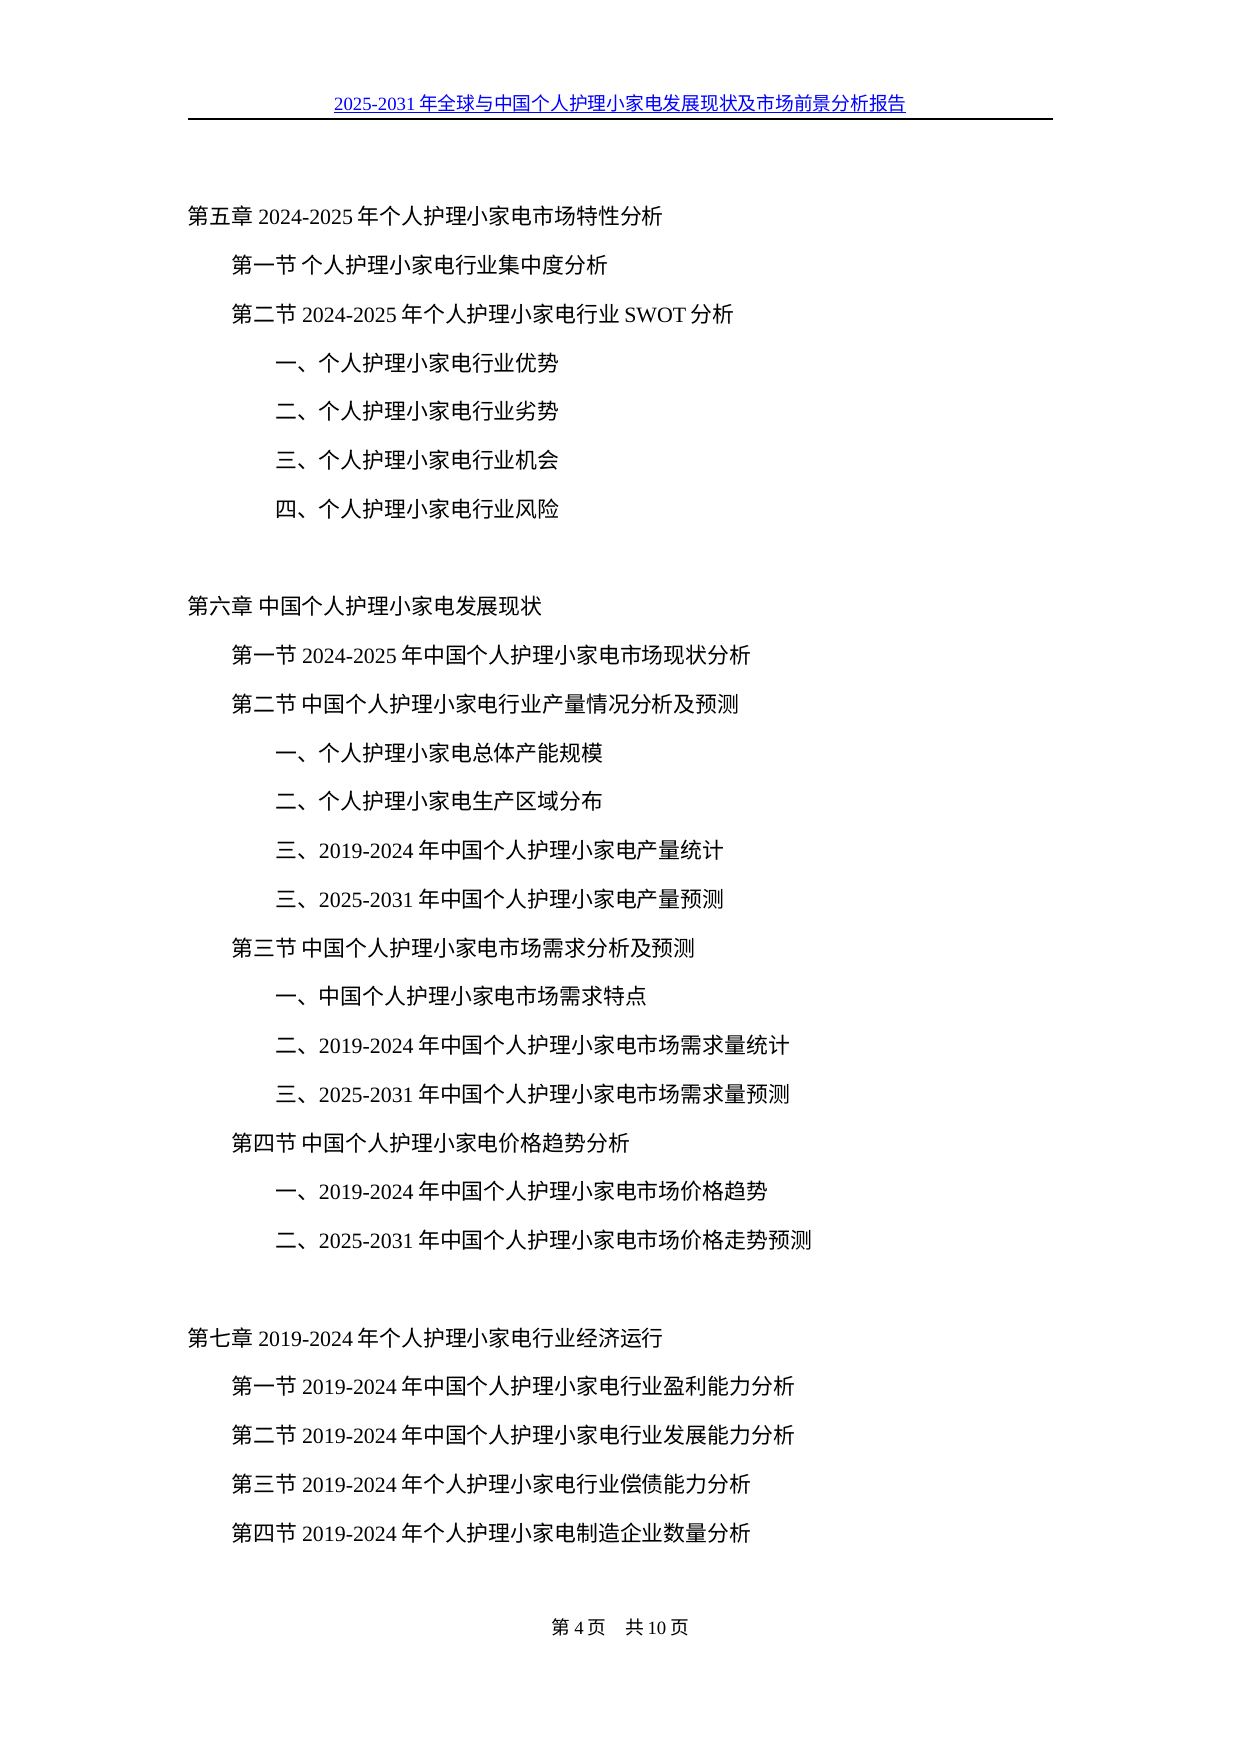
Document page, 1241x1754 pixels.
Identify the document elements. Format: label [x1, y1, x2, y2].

text [187, 150, 1053, 1548]
